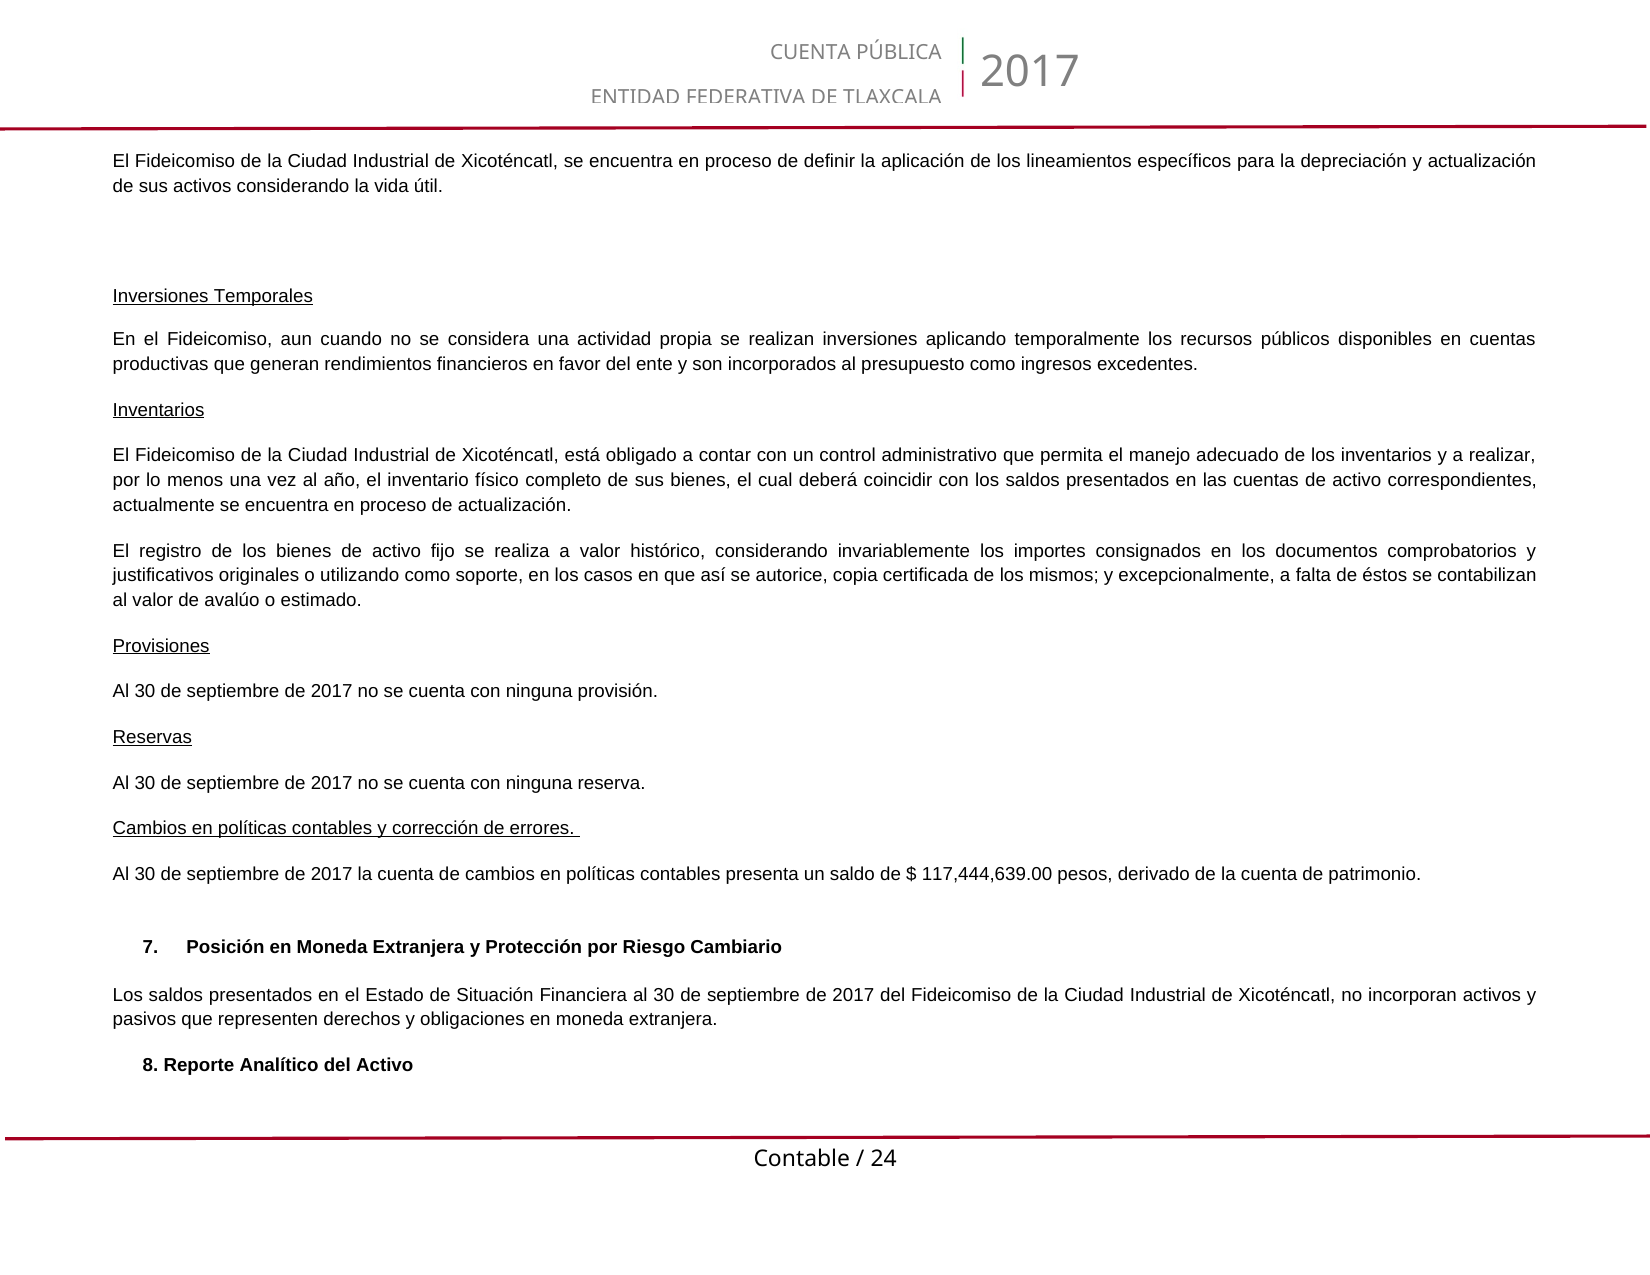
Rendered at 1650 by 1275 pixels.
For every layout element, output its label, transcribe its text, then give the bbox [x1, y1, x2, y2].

text Los saldos presentados en el Estado de Situación Financiera al 30 de septiembre de 2017 del Fideicomiso de la Ciudad Industrial de Xicoténcatl, no incorporan activos y pasivos que representen derechos y obligaciones en moneda extranjera. [112, 983, 1537, 1030]
text Cambios en políticas contables y corrección de errores. [112, 817, 1537, 839]
text Al 30 de septiembre de 2017 no se cuenta con ninguna reserva. [112, 772, 1537, 793]
text Inversiones Temporales [112, 285, 1537, 307]
text Al 30 de septiembre de 2017 la cuenta de cambios en políticas contables presenta un saldo de $ 117,444,639.00 pesos, derivado de la cuenta de patrimonio. [112, 863, 1537, 884]
text El Fideicomiso de la Ciudad Industrial de Xicoténcatl, está obligado a contar con un control administrativo que permita el manejo adecuado de los inventarios y a realizar, por lo menos una vez al año, el inventario físico completo de sus bienes, el cual deberá coincidir con los saldos presentados en las cuentas de activo correspondientes, actualmente se encuentra en proceso de actualización. [112, 444, 1537, 515]
text Provisiones [112, 635, 1537, 656]
text En el Fideicomiso, aun cuando no se considera una actividad propia se realizan inversiones aplicando temporalmente los recursos públicos disponibles en cuentas productivas que generan rendimientos financieros en favor del ente y son incorporados al presupuesto como ingresos excedentes. [112, 328, 1537, 374]
picture [956, 28, 974, 100]
text El registro de los bienes de activo fijo se realiza a valor histórico, considerando invariablemente los importes consignados en los documentos comprobatorios y justificativos originales o utilizando como soporte, en los casos en que así se autorice, copia certificada de los mismos; y excepcionalmente, a falta de éstos se contabilizan al valor de avalúo o estimado. [112, 539, 1537, 611]
text Inventarios [112, 399, 1537, 420]
text 7. Posición en Moneda Extranjera y Protección por Riesgo Cambiario [112, 933, 1537, 958]
text Al 30 de septiembre de 2017 no se cuenta con ninguna provisión. [112, 680, 1537, 702]
text El Fideicomiso de la Ciudad Industrial de Xicoténcatl, se encuentra en proceso de definir la aplicación de los lineamientos específicos para la depreciación y actualización de sus activos considerando la vida útil. [112, 150, 1537, 196]
text 8. Reporte Analítico del Activo [112, 1054, 1537, 1075]
text Reservas [112, 726, 1537, 747]
